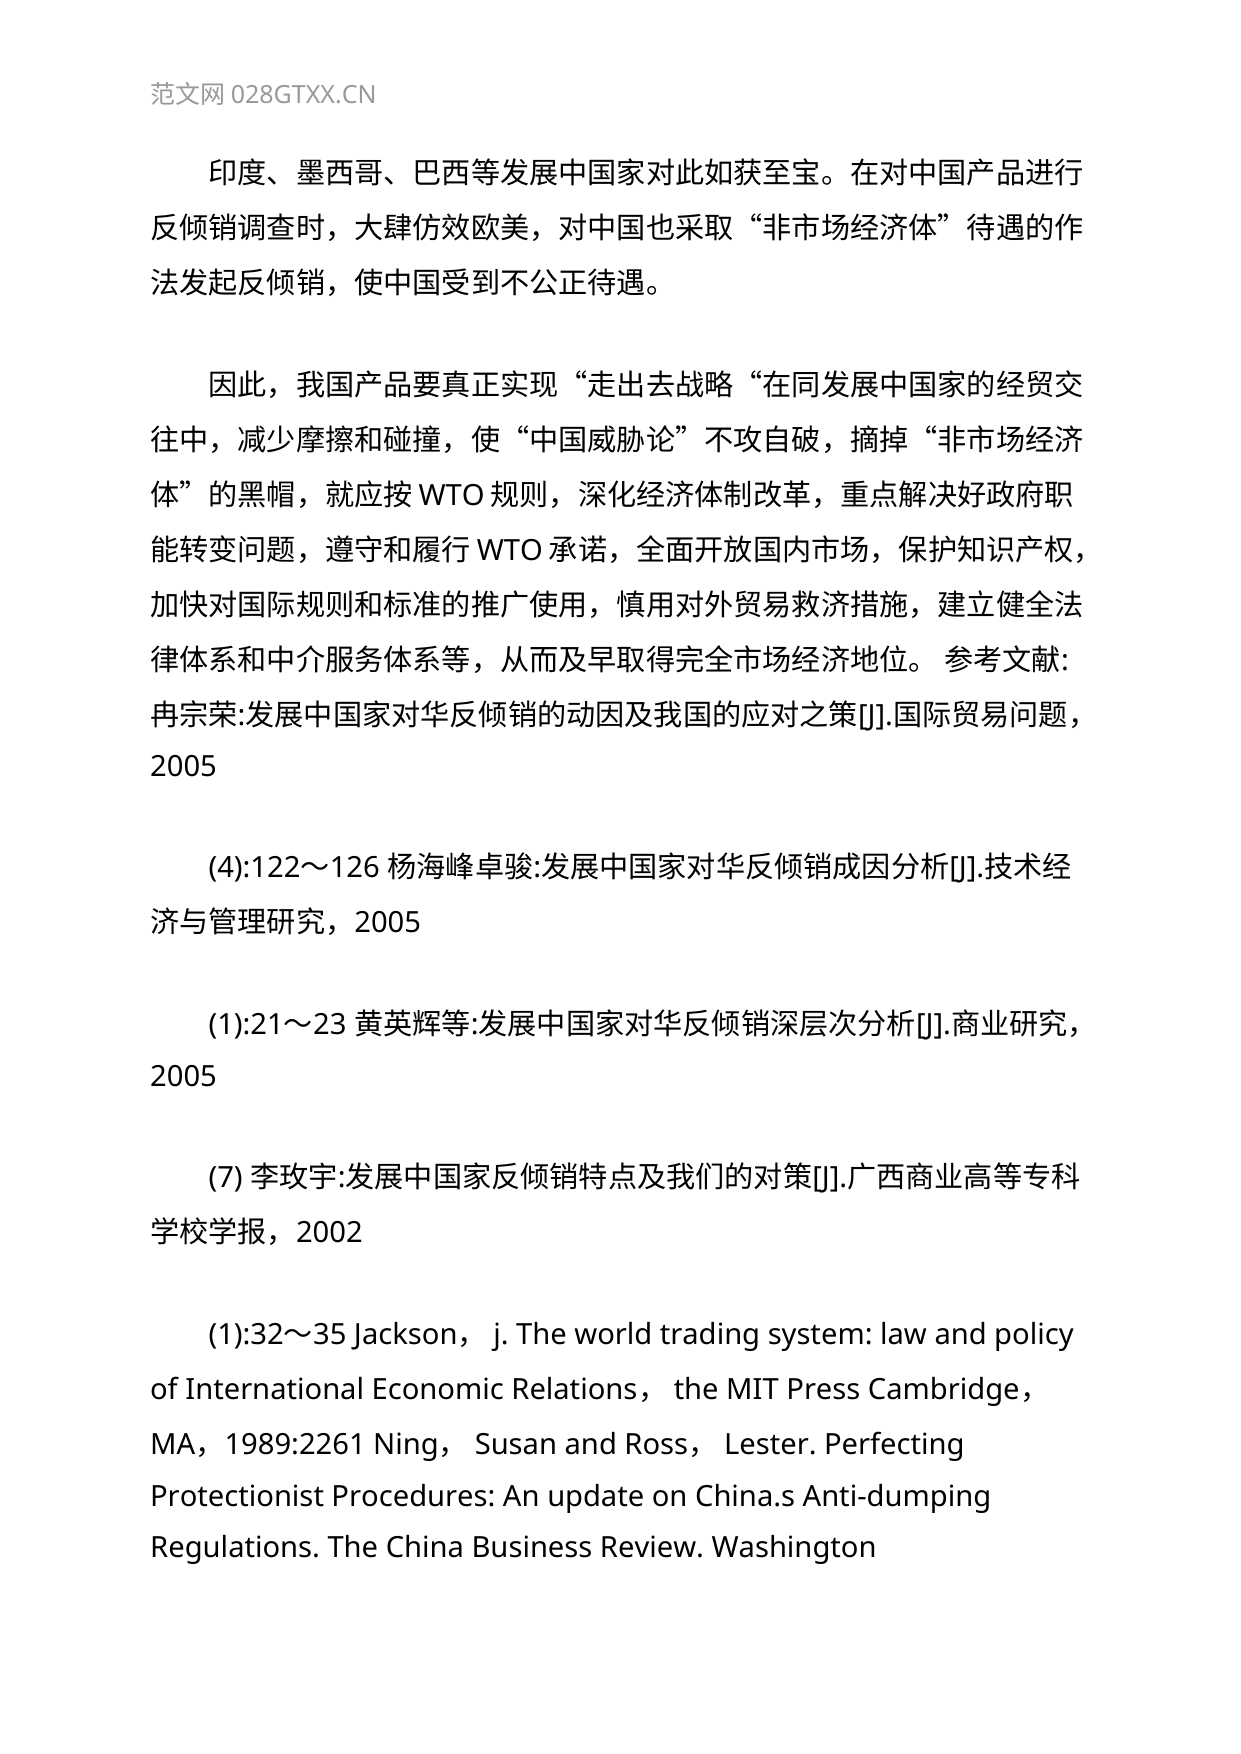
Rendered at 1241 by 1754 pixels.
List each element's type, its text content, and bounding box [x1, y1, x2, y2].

text 印度、墨西哥、巴西等发展中国家对此如获至宝。在对中国产品进行反倾销调查时，大肆仿效欧美，对中国也采取“非市场经济体”待遇的作法发起反倾销，使中国受到不公正待遇。 [150, 150, 1090, 302]
text 因此，我国产品要真正实现“走出去战略“在同发展中国家的经贸交往中，减少摩擦和碰撞，使“中国威胁论”不攻自破，摘掉“非市场经济体”的黑帽，就应按WTO规则，深化经济体制改革，重点解决好政府职能转变问题，遵守和履行WTO承诺，全面开放国内市场，保护知识产权，加快对国际规则和标准的推广使用，慎用对外贸易救济措施，建立健全法律体系和中介服务体系等，从而及早取得完全市场经济地位。 参考文献: 冉宗荣:发展中国家对华反倾销的动因及我国的应对之策[J].国际贸易问题，2005 [150, 362, 1090, 785]
text (1):21～23 黄英辉等:发展中国家对华反倾销深层次分析[J].商业研究，2005 [150, 1001, 1090, 1095]
text (7) 李玫宇:发展中国家反倾销特点及我们的对策[J].广西商业高等专科学校学报，2002 [150, 1154, 1090, 1251]
text (4):122～126 杨海峰卓骏:发展中国家对华反倾销成因分析[J].技术经济与管理研究，2005 [150, 844, 1090, 941]
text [150, 1311, 1090, 1566]
